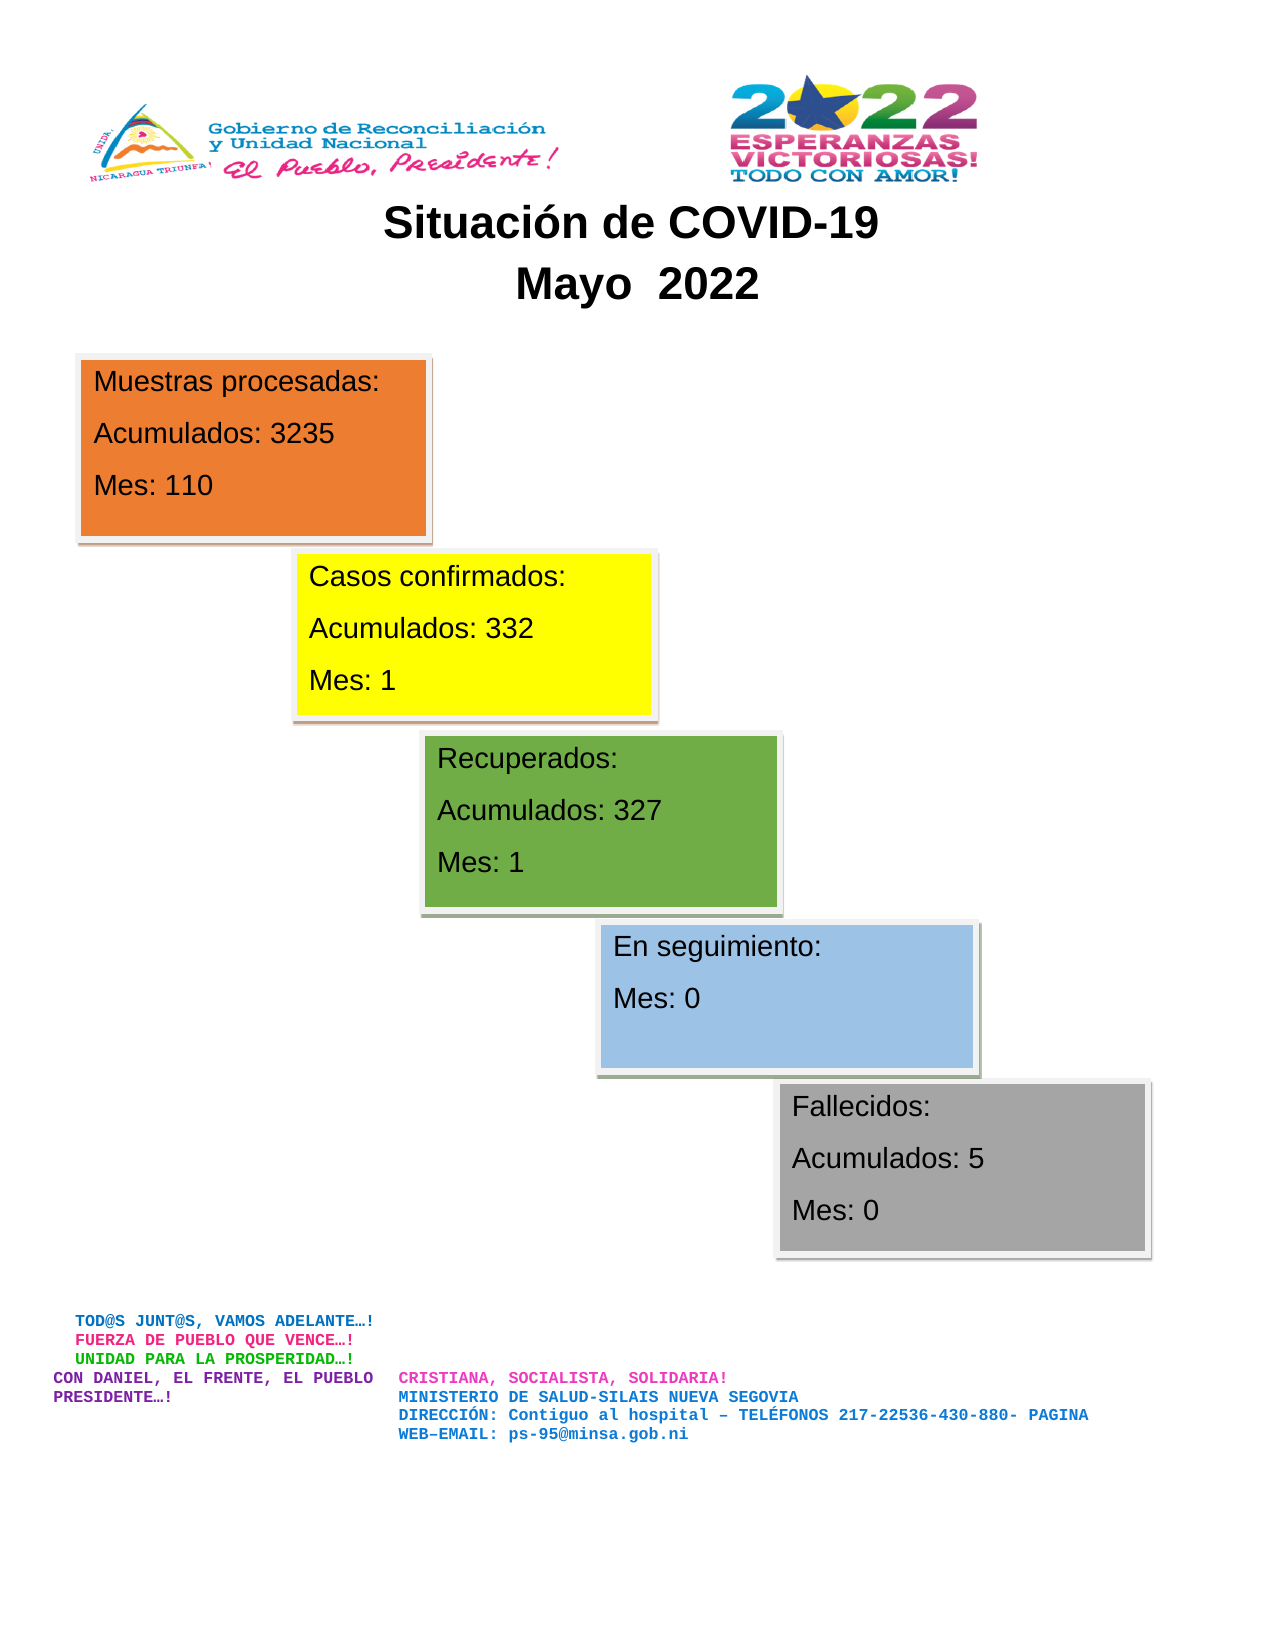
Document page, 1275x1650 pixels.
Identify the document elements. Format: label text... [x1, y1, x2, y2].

table_header CRISTIANA, SOCIALISTA, SOLIDARIA! MINISTERIO DE SALUD-SILAIS NUEVA SEGOVIA DIRECCIÓN: Contiguo al hospital – TELÉFONOS 217-22536-430-880- PAGINA WEB–EMAIL: ps-95@minsa.gob.ni [387, 1369, 1117, 1461]
text UNIDAD PARA LA PROSPERIDAD…! [75, 1350, 1200, 1369]
text FUERZA DE PUEBLO QUE VENCE…! [75, 1332, 1200, 1350]
text Situación de COVID-19 Mayo 2022 [75, 196, 1200, 309]
text TOD@S JUNT@S, VAMOS ADELANTE…! [75, 1313, 1200, 1332]
table_header CON DANIEL, EL FRENTE, EL PUEBLO PRESIDENTE…! [42, 1369, 387, 1461]
